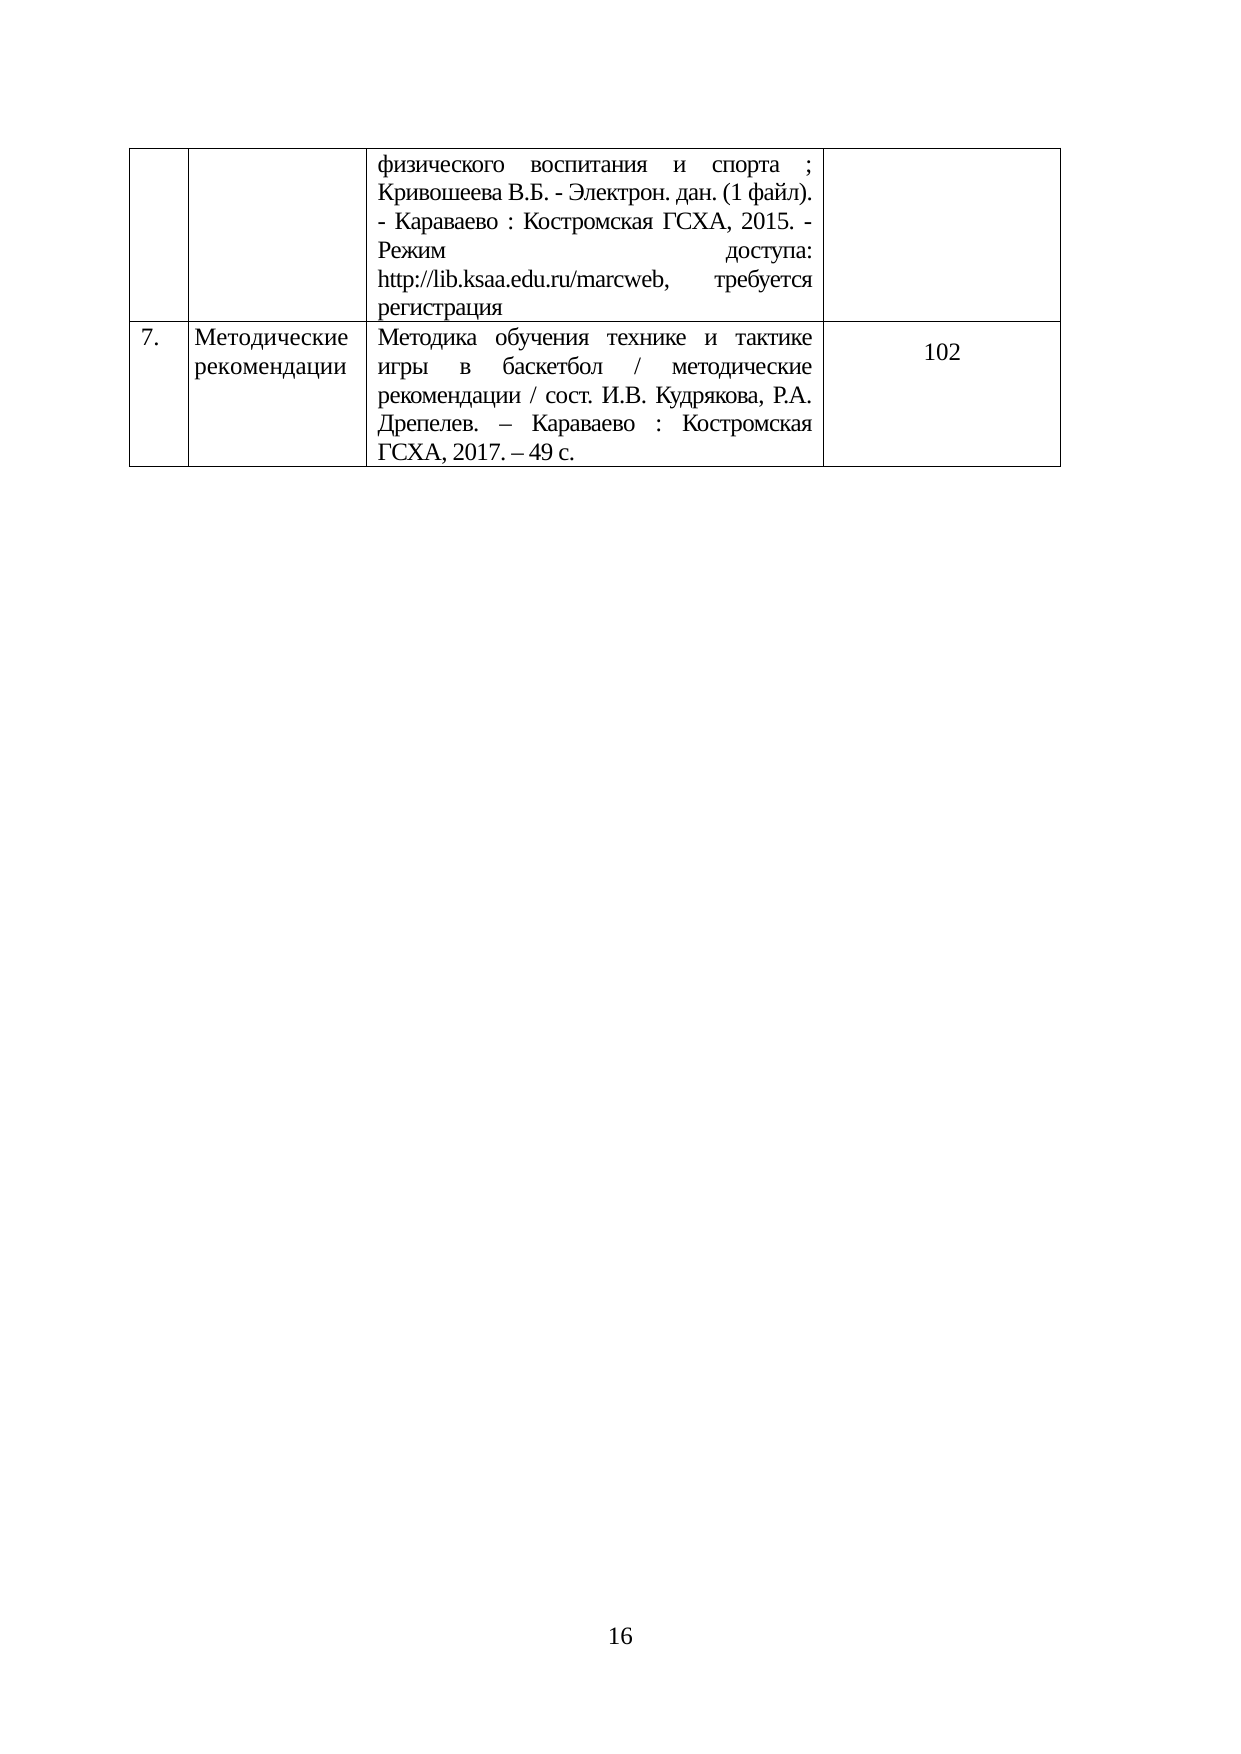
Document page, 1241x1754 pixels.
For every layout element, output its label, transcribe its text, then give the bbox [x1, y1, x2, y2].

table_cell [824, 149, 1060, 321]
table_cell Методика обучения технике и тактике игры в баскетбол / методические рекомендации / сост. И.В. Кудрякова, Р.А. Дрепелев. – Караваево : Костромская ГСХА, 2017. – 49 с. [367, 322, 823, 466]
table_cell Методические рекомендации [189, 322, 366, 466]
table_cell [367, 149, 823, 321]
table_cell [189, 149, 366, 321]
table_cell 102 [824, 322, 1060, 466]
table_cell 7. [130, 322, 188, 466]
table_cell [130, 149, 188, 321]
